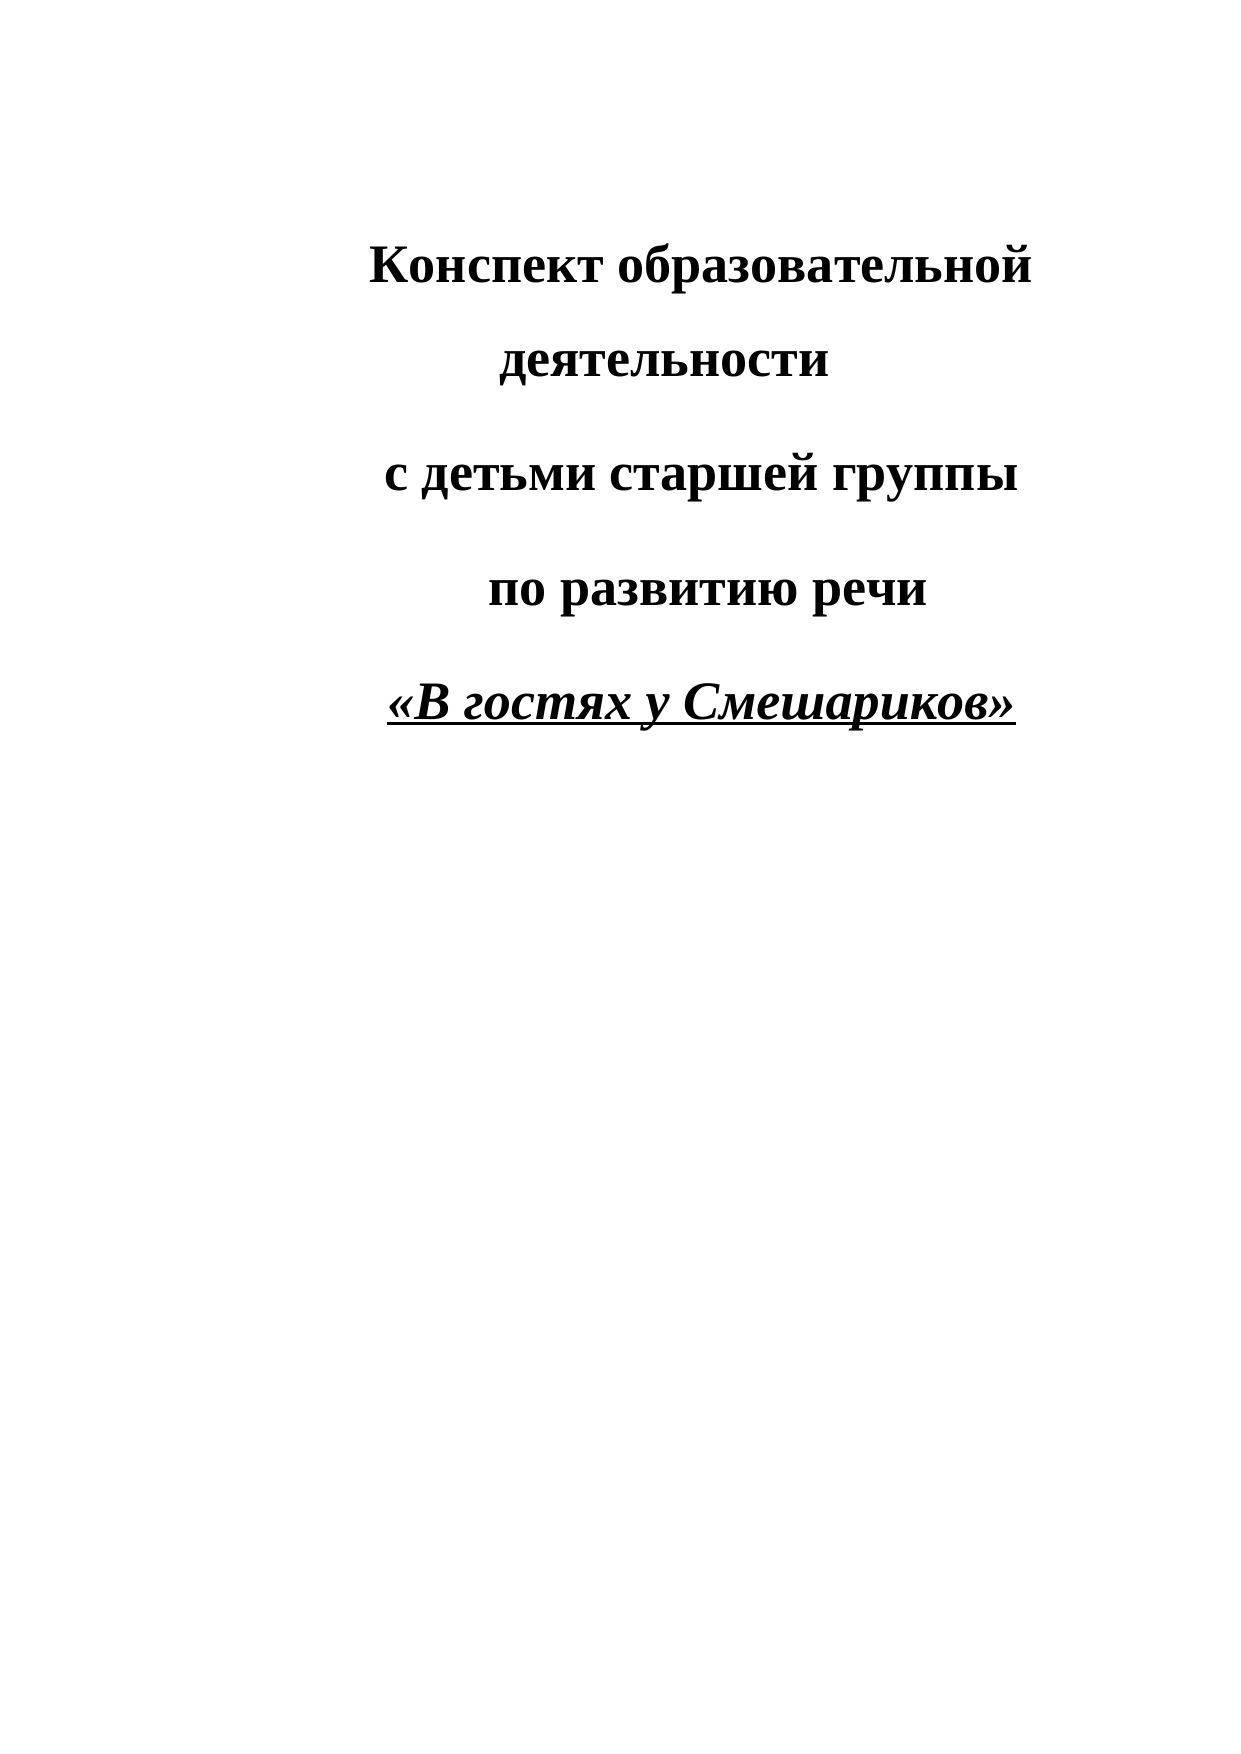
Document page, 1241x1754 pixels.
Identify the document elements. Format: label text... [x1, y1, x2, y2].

text Конспект образовательной деятельности [177, 232, 1152, 388]
text «В гостях у Смешариков» [177, 669, 1152, 731]
text по развитию речи [177, 554, 1152, 617]
text с детьми старшей группы [177, 440, 1152, 502]
